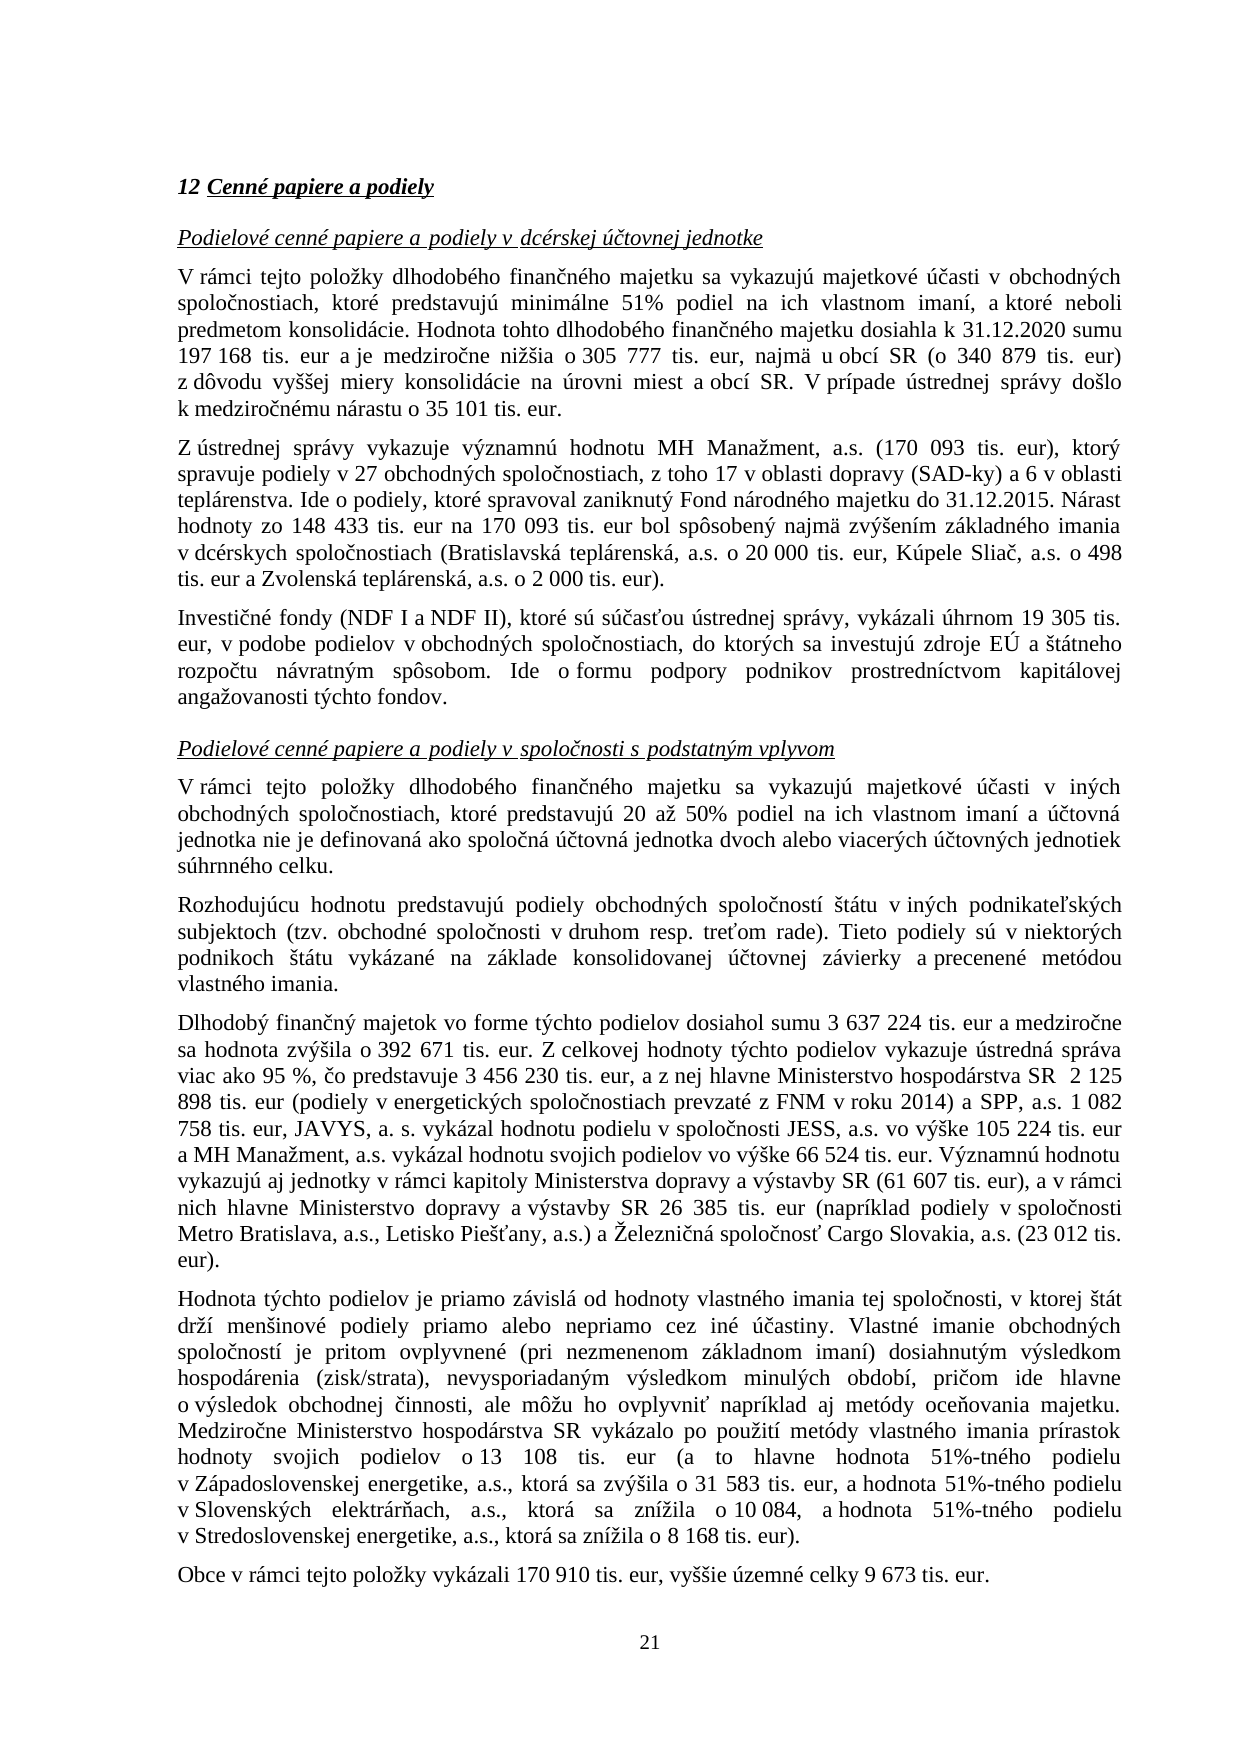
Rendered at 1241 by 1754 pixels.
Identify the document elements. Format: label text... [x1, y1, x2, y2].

text Dlhodobý finančný majetok vo forme týchto podielov dosiahol sumu 3 637 224 tis. eur a medziročne sa hodnota zvýšila o 392 671 tis. eur. Z celkovej hodnoty týchto podielov vykazuje ústredná správa viac ako 95 %, čo predstavuje 3 456 230 tis. eur, a z nej hlavne Ministerstvo hospodárstva SR 2 125 898 tis. eur (podiely v energetických spoločnostiach prevzaté z FNM v roku 2014) a SPP, a.s. 1 082 758 tis. eur, JAVYS, a. s. vykázal hodnotu podielu v spoločnosti JESS, a.s. vo výške 105 224 tis. eur a MH Manažment, a.s. vykázal hodnotu svojich podielov vo výške 66 524 tis. eur. Významnú hodnotu vykazujú aj jednotky v rámci kapitoly Ministerstva dopravy a výstavby SR (61 607 tis. eur), a v rámci nich hlavne Ministerstvo dopravy a výstavby SR 26 385 tis. eur (napríklad podiely v spoločnosti Metro Bratislava, a.s., Letisko Piešťany, a.s.) a Železničná spoločnosť Cargo Slovakia, a.s. (23 012 tis. eur). [177, 1009, 1122, 1273]
text Hodnota týchto podielov je priamo závislá od hodnoty vlastného imania tej spoločnosti, v ktorej štát drží menšinové podiely priamo alebo nepriamo cez iné účastiny. Vlastné imanie obchodných spoločností je pritom ovplyvnené (pri nezmenenom základnom imaní) dosiahnutým výsledkom hospodárenia (zisk/strata), nevysporiadaným výsledkom minulých období, pričom ide hlavne o výsledok obchodnej činnosti, ale môžu ho ovplyvniť napríklad aj metódy oceňovania majetku. Medziročne Ministerstvo hospodárstva SR vykázalo po použití metódy vlastného imania prírastok hodnoty svojich podielov o 13 108 tis. eur (a to hlavne hodnota 51%-tného podielu v Západoslovenskej energetike, a.s., ktorá sa zvýšila o 31 583 tis. eur, a hodnota 51%-tného podielu v Slovenských elektrárňach, a.s., ktorá sa znížila o 10 084, a hodnota 51%-tného podielu v Stredoslovenskej energetike, a.s., ktorá sa znížila o 8 168 tis. eur). [177, 1285, 1122, 1549]
list Cenné papiere a podiely [177, 173, 1122, 199]
text V rámci tejto položky dlhodobého finančného majetku sa vykazujú majetkové účasti v obchodných spoločnostiach, ktoré predstavujú minimálne 51% podiel na ich vlastnom imaní, a ktoré neboli predmetom konsolidácie. Hodnota tohto dlhodobého finančného majetku dosiahla k 31.12.2020 sumu 197 168 tis. eur a je medziročne nižšia o 305 777 tis. eur, najmä u obcí SR (o 340 879 tis. eur) z dôvodu vyššej miery konsolidácie na úrovni miest a obcí SR. V prípade ústrednej správy došlo k medziročnému nárastu o 35 101 tis. eur. [177, 263, 1122, 421]
text Obce v rámci tejto položky vykázali 170 910 tis. eur, vyššie územné celky 9 673 tis. eur. [177, 1561, 1122, 1588]
text Z ústrednej správy vykazuje významnú hodnotu MH Manažment, a.s. (170 093 tis. eur), ktorý spravuje podiely v 27 obchodných spoločnostiach, z toho 17 v oblasti dopravy (SAD-ky) a 6 v oblasti teplárenstva. Ide o podiely, ktoré spravoval zaniknutý Fond národného majetku do 31.12.2015. Nárast hodnoty zo 148 433 tis. eur na 170 093 tis. eur bol spôsobený najmä zvýšením základného imania v dcérskych spoločnostiach (Bratislavská teplárenská, a.s. o 20 000 tis. eur, Kúpele Sliač, a.s. o 498 tis. eur a Zvolenská teplárenská, a.s. o 2 000 tis. eur). [177, 433, 1122, 592]
text Podielové cenné papiere a podiely v dcérskej účtovnej jednotke [177, 224, 1122, 250]
text V rámci tejto položky dlhodobého finančného majetku sa vykazujú majetkové účasti v iných obchodných spoločnostiach, ktoré predstavujú 20 až 50% podiel na ich vlastnom imaní a účtovná jednotka nie je definovaná ako spoločná účtovná jednotka dvoch alebo viacerých účtovných jednotiek súhrnného celku. [177, 773, 1122, 879]
text Investičné fondy (NDF I a NDF II), ktoré sú súčasťou ústrednej správy, vykázali úhrnom 19 305 tis. eur, v podobe podielov v obchodných spoločnostiach, do ktorých sa investujú zdroje EÚ a štátneho rozpočtu návratným spôsobom. Ide o formu podpory podnikov prostredníctvom kapitálovej angažovanosti týchto fondov. [177, 604, 1122, 709]
text Podielové cenné papiere a podiely v spoločnosti s podstatným vplyvom [177, 734, 1122, 761]
text Rozhodujúcu hodnotu predstavujú podiely obchodných spoločností štátu v iných podnikateľských subjektoch (tzv. obchodné spoločnosti v druhom resp. treťom rade). Tieto podiely sú v niektorých podnikoch štátu vykázané na základe konsolidovanej účtovnej závierky a precenené metódou vlastného imania. [177, 891, 1122, 997]
